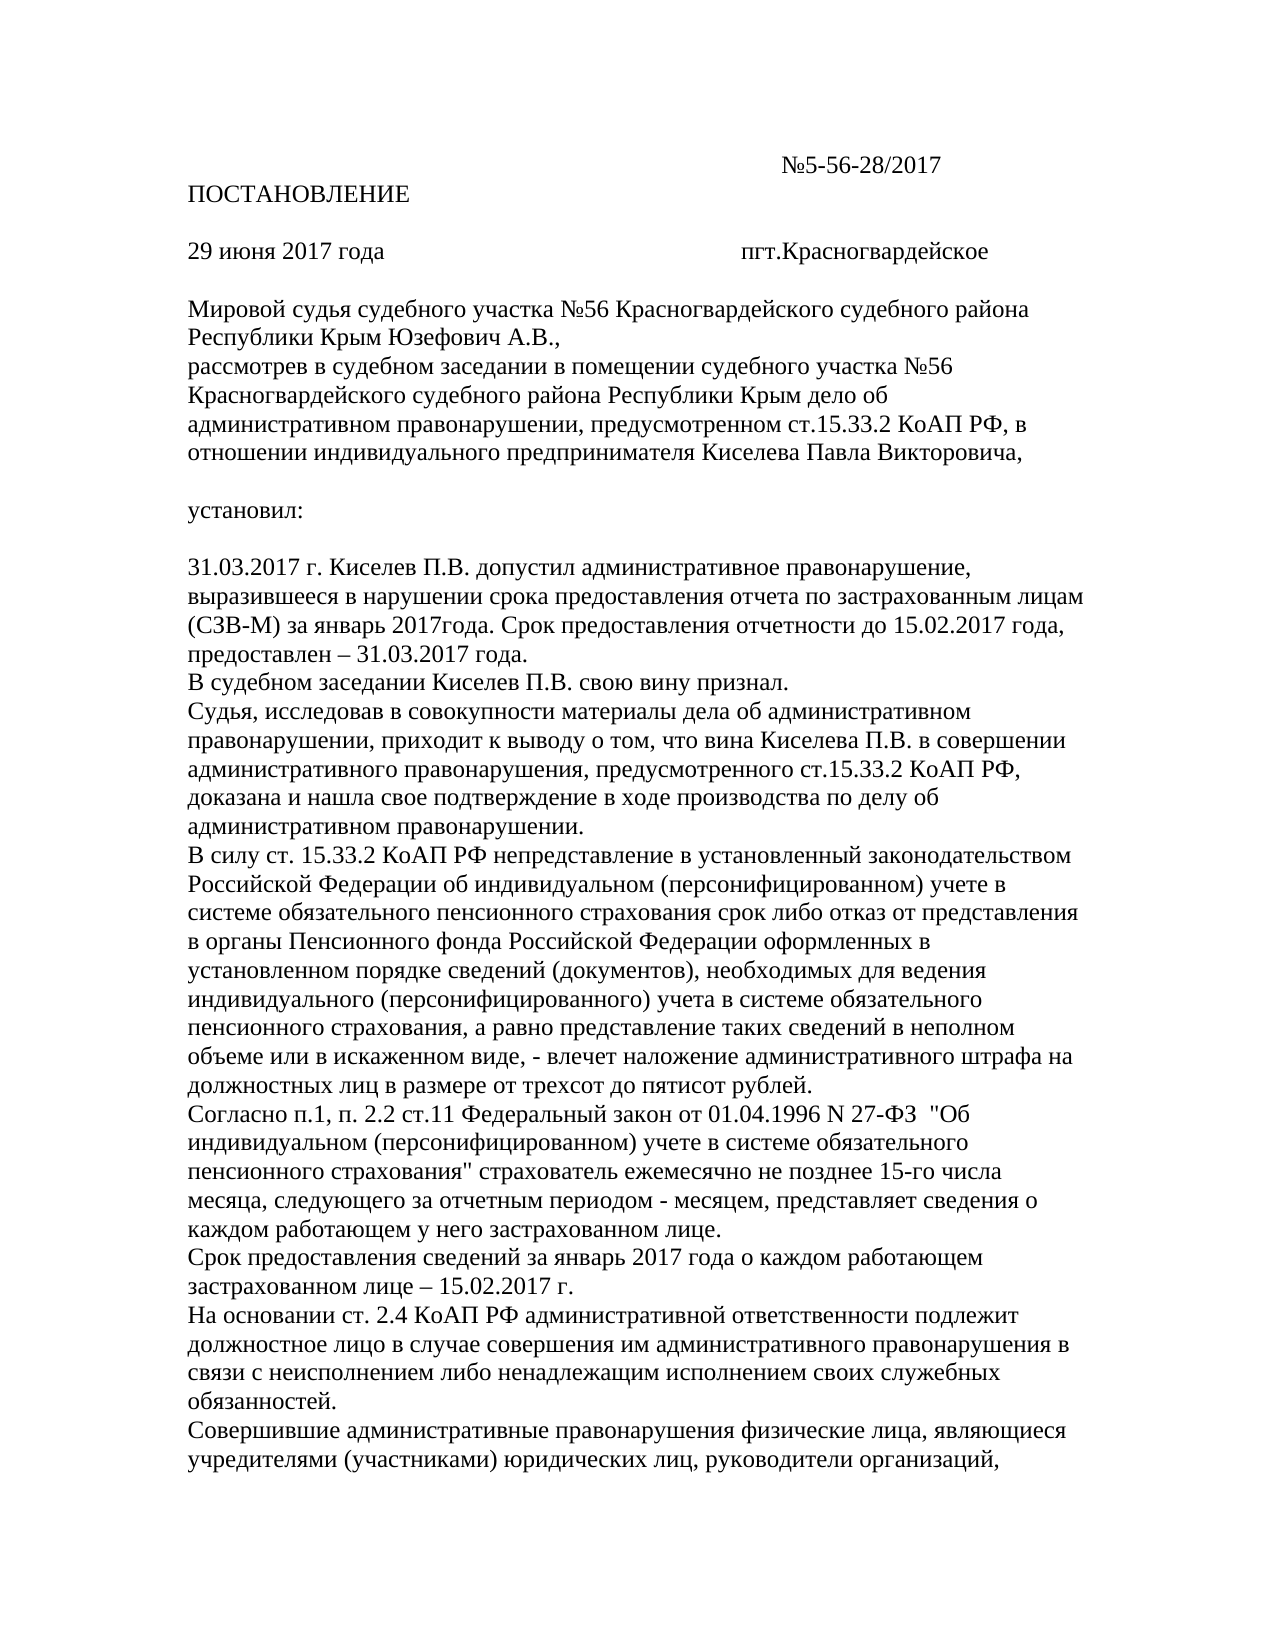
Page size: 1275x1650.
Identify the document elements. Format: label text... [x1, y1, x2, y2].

text На основании ст. 2.4 КоАП РФ административной ответственности подлежит должностное лицо в случае совершения им административного правонарушения в связи с неисполнением либо ненадлежащим исполнением своих служебных обязанностей. [187, 1300, 1087, 1415]
text В силу ст. 15.33.2 КоАП РФ непредставление в установленный законодательством Российской Федерации об индивидуальном (персонифицированном) учете в системе обязательного пенсионного страхования срок либо отказ от представления в органы Пенсионного фонда Российской Федерации оформленных в установленном порядке сведений (документов), необходимых для ведения индивидуального (персонифицированного) учета в системе обязательного пенсионного страхования, а равно представление таких сведений в неполном объеме или в искаженном виде, - влечет наложение административного штрафа на должностных лиц в размере от трехсот до пятисот рублей. [187, 840, 1087, 1099]
text рассмотрев в судебном заседании в помещении судебного участка №56 Красногвардейского судебного района Республики Крым дело об административном правонарушении, предусмотренном ст.15.33.2 КоАП РФ, в отношении индивидуального предпринимателя Киселева Павла Викторовича, [187, 351, 1087, 466]
text ПОСТАНОВЛЕНИЕ [187, 179, 1087, 207]
text Согласно п.1, п. 2.2 ст.11 Федеральный закон от 01.04.1996 N 27-ФЗ "Об индивидуальном (персонифицированном) учете в системе обязательного пенсионного страхования" страхователь ежемесячно не позднее 15-го числа месяца, следующего за отчетным периодом - месяцем, представляет сведения о каждом работающем у него застрахованном лице. [187, 1099, 1087, 1242]
text В судебном заседании Киселев П.В. свою вину признал. [187, 667, 1087, 696]
text Мировой судья судебного участка №56 Красногвардейского судебного района Республики Крым Юзефович А.В., [187, 294, 1087, 351]
text 31.03.2017 г. Киселев П.В. допустил административное правонарушение, выразившееся в нарушении срока предоставления отчета по застрахованным лицам (СЗВ-М) за январь 2017года. Срок предоставления отчетности до 15.02.2017 года, предоставлен – 31.03.2017 года. [187, 552, 1087, 667]
text установил: [187, 495, 1087, 524]
text Срок предоставления сведений за январь 2017 года о каждом работающем застрахованном лице – 15.02.2017 г. [187, 1242, 1087, 1300]
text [187, 1415, 1087, 1472]
text Судья, исследовав в совокупности материалы дела об административном правонарушении, приходит к выводу о том, что вина Киселева П.В. в совершении административного правонарушения, предусмотренного ст.15.33.2 КоАП РФ, доказана и нашла свое подтверждение в ходе производства по делу об административном правонарушении. [187, 696, 1087, 840]
text №5-56-28/2017 [187, 150, 1087, 179]
text 29 июня 2017 года пгт.Красногвардейское [187, 236, 1087, 265]
